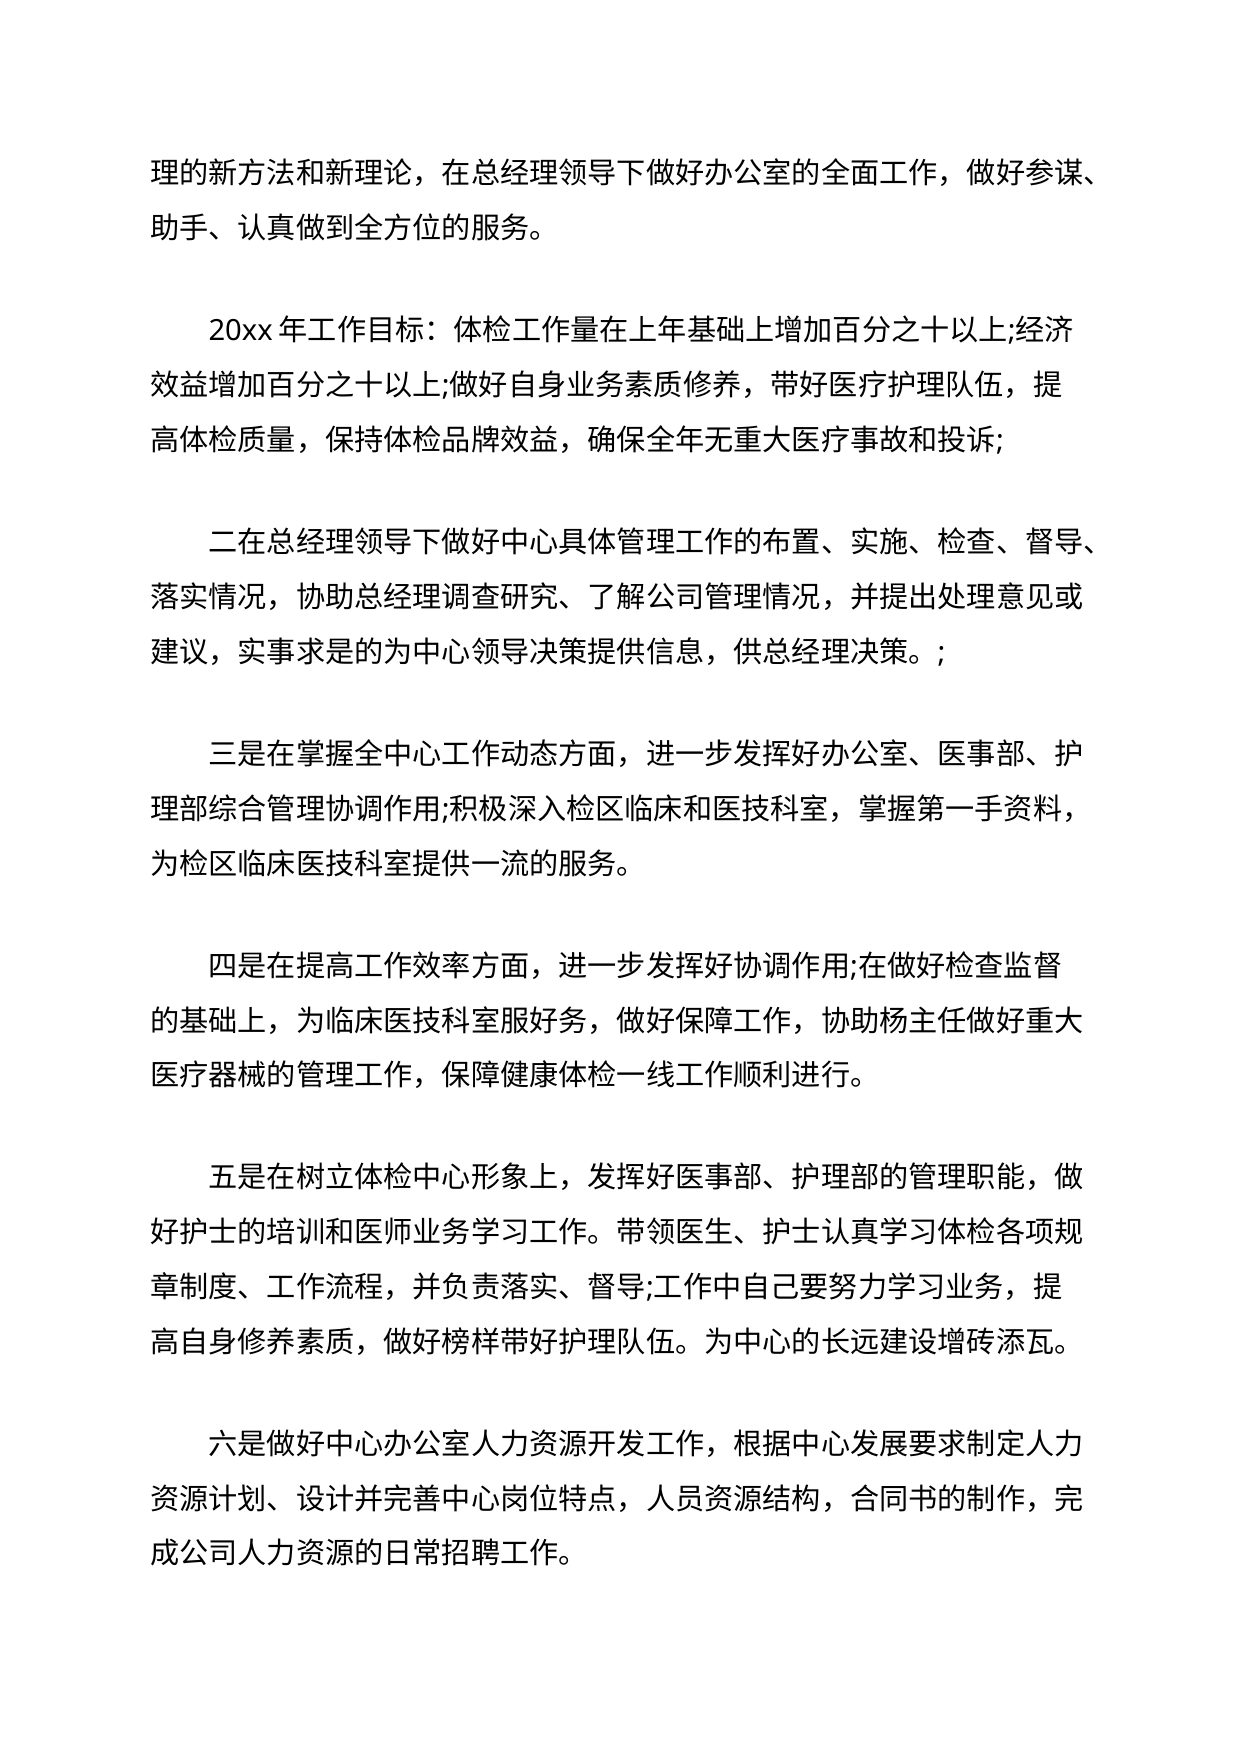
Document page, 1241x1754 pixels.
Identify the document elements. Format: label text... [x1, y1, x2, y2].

text 五是在树立体检中心形象上，发挥好医事部、护理部的管理职能，做好护士的培训和医师业务学习工作。带领医生、护士认真学习体检各项规章制度、工作流程，并负责落实、督导;工作中自己要努力学习业务，提高自身修养素质，做好榜样带好护理队伍。为中心的长远建设增砖添瓦。 [150, 1154, 1090, 1361]
text 20xx年工作目标：体检工作量在上年基础上增加百分之十以上;经济效益增加百分之十以上;做好自身业务素质修养，带好医疗护理队伍，提高体检质量，保持体检品牌效益，确保全年无重大医疗事故和投诉; [150, 307, 1090, 459]
text 三是在掌握全中心工作动态方面，进一步发挥好办公室、医事部、护理部综合管理协调作用;积极深入检区临床和医技科室，掌握第一手资料，为检区临床医技科室提供一流的服务。 [150, 730, 1090, 883]
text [150, 150, 1090, 247]
text 六是做好中心办公室人力资源开发工作，根据中心发展要求制定人力资源计划、设计并完善中心岗位特点，人员资源结构，合同书的制作，完成公司人力资源的日常招聘工作。 [150, 1420, 1090, 1572]
text 二在总经理领导下做好中心具体管理工作的布置、实施、检查、督导、落实情况，协助总经理调查研究、了解公司管理情况，并提出处理意见或建议，实事求是的为中心领导决策提供信息，供总经理决策。; [150, 519, 1090, 671]
text 四是在提高工作效率方面，进一步发挥好协调作用;在做好检查监督的基础上，为临床医技科室服好务，做好保障工作，协助杨主任做好重大医疗器械的管理工作，保障健康体检一线工作顺利进行。 [150, 942, 1090, 1094]
